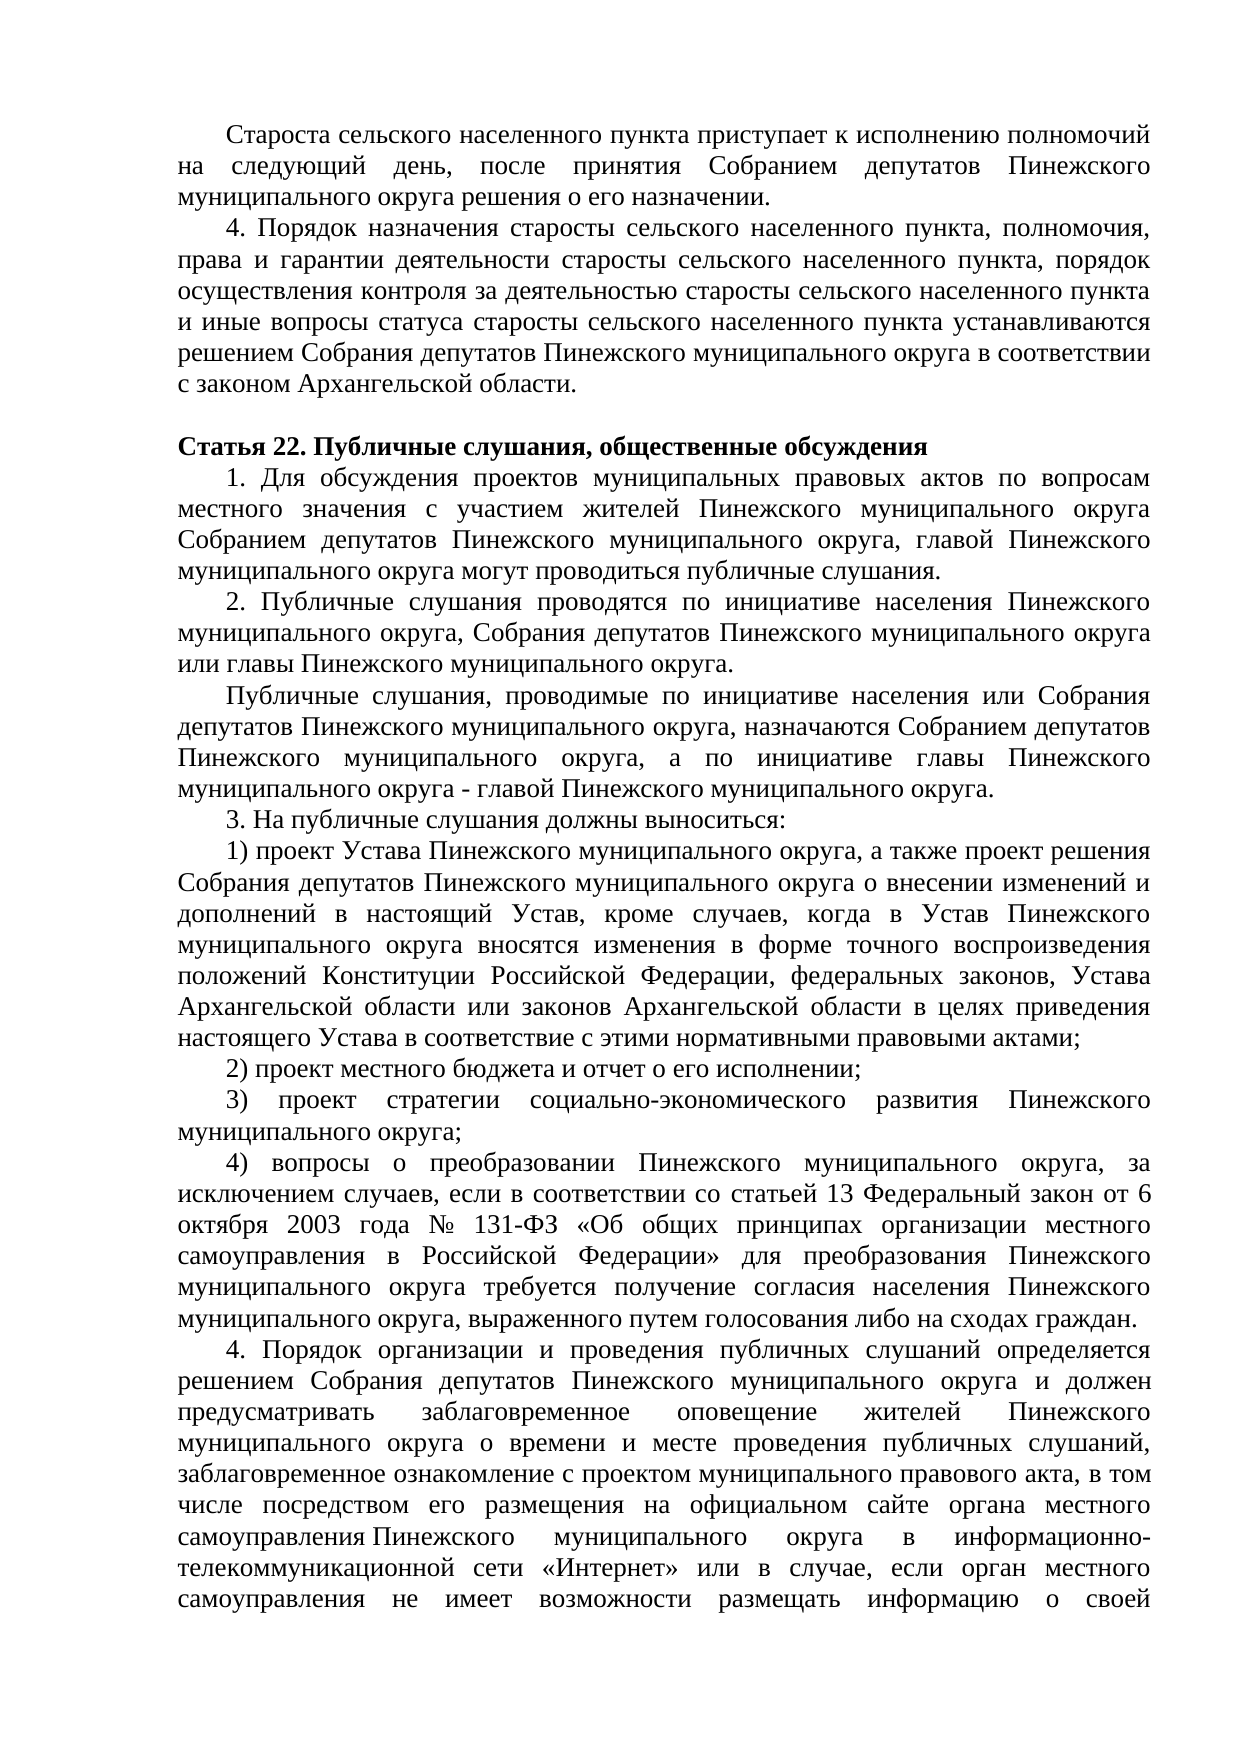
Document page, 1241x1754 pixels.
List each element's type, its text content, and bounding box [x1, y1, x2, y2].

text Староста сельского населенного пункта приступает к исполнению полномочий на следующий день, после принятия Собранием депутатов Пинежского муниципального округа решения о его назначении. [177, 118, 1152, 212]
text Публичные слушания, проводимые по инициативе населения или Собрания депутатов Пинежского муниципального округа, назначаются Собранием депутатов Пинежского муниципального округа, а по инициативе главы Пинежского муниципального округа - главой Пинежского муниципального округа. [177, 679, 1152, 803]
text 2) проект местного бюджета и отчет о его исполнении; [177, 1052, 1152, 1084]
text 3. На публичные слушания должны выноситься: [177, 803, 1152, 834]
text 3) проект стратегии социально-экономического развития Пинежского муниципального округа; [177, 1084, 1152, 1146]
text 1) проект Устава Пинежского муниципального округа, а также проект решения Собрания депутатов Пинежского муниципального округа о внесении изменений и дополнений в настоящий Устав, кроме случаев, когда в Устав Пинежского муниципального округа вносятся изменения в форме точного воспроизведения положений Конституции Российской Федерации, федеральных законов, Устава Архангельской области или законов Архангельской области в целях приведения настоящего Устава в соответствие с этими нормативными правовыми актами; [177, 834, 1152, 1052]
text 1. Для обсуждения проектов муниципальных правовых актов по вопросам местного значения с участием жителей Пинежского муниципального округа Собранием депутатов Пинежского муниципального округа, главой Пинежского муниципального округа могут проводиться публичные слушания. [177, 461, 1152, 585]
text 4. Порядок назначения старосты сельского населенного пункта, полномочия, права и гарантии деятельности старосты сельского населенного пункта, порядок осуществления контроля за деятельностью старосты сельского населенного пункта и иные вопросы статуса старосты сельского населенного пункта устанавливаются решением Собрания депутатов Пинежского муниципального округа в соответствии с законом Архангельской области. [177, 212, 1152, 398]
text 4) вопросы о преобразовании Пинежского муниципального округа, за исключением случаев, если в соответствии со статьей 13 Федеральный закон от 6 октября 2003 года № 131-ФЗ «Об общих принципах организации местного самоуправления в Российской Федерации» для преобразования Пинежского муниципального округа требуется получение согласия населения Пинежского муниципального округа, выраженного путем голосования либо на сходах граждан. [177, 1146, 1152, 1333]
text Статья 22. Публичные слушания, общественные обсуждения [177, 429, 1152, 461]
text 2. Публичные слушания проводятся по инициативе населения Пинежского муниципального округа, Собрания депутатов Пинежского муниципального округа или главы Пинежского муниципального округа. [177, 585, 1152, 679]
